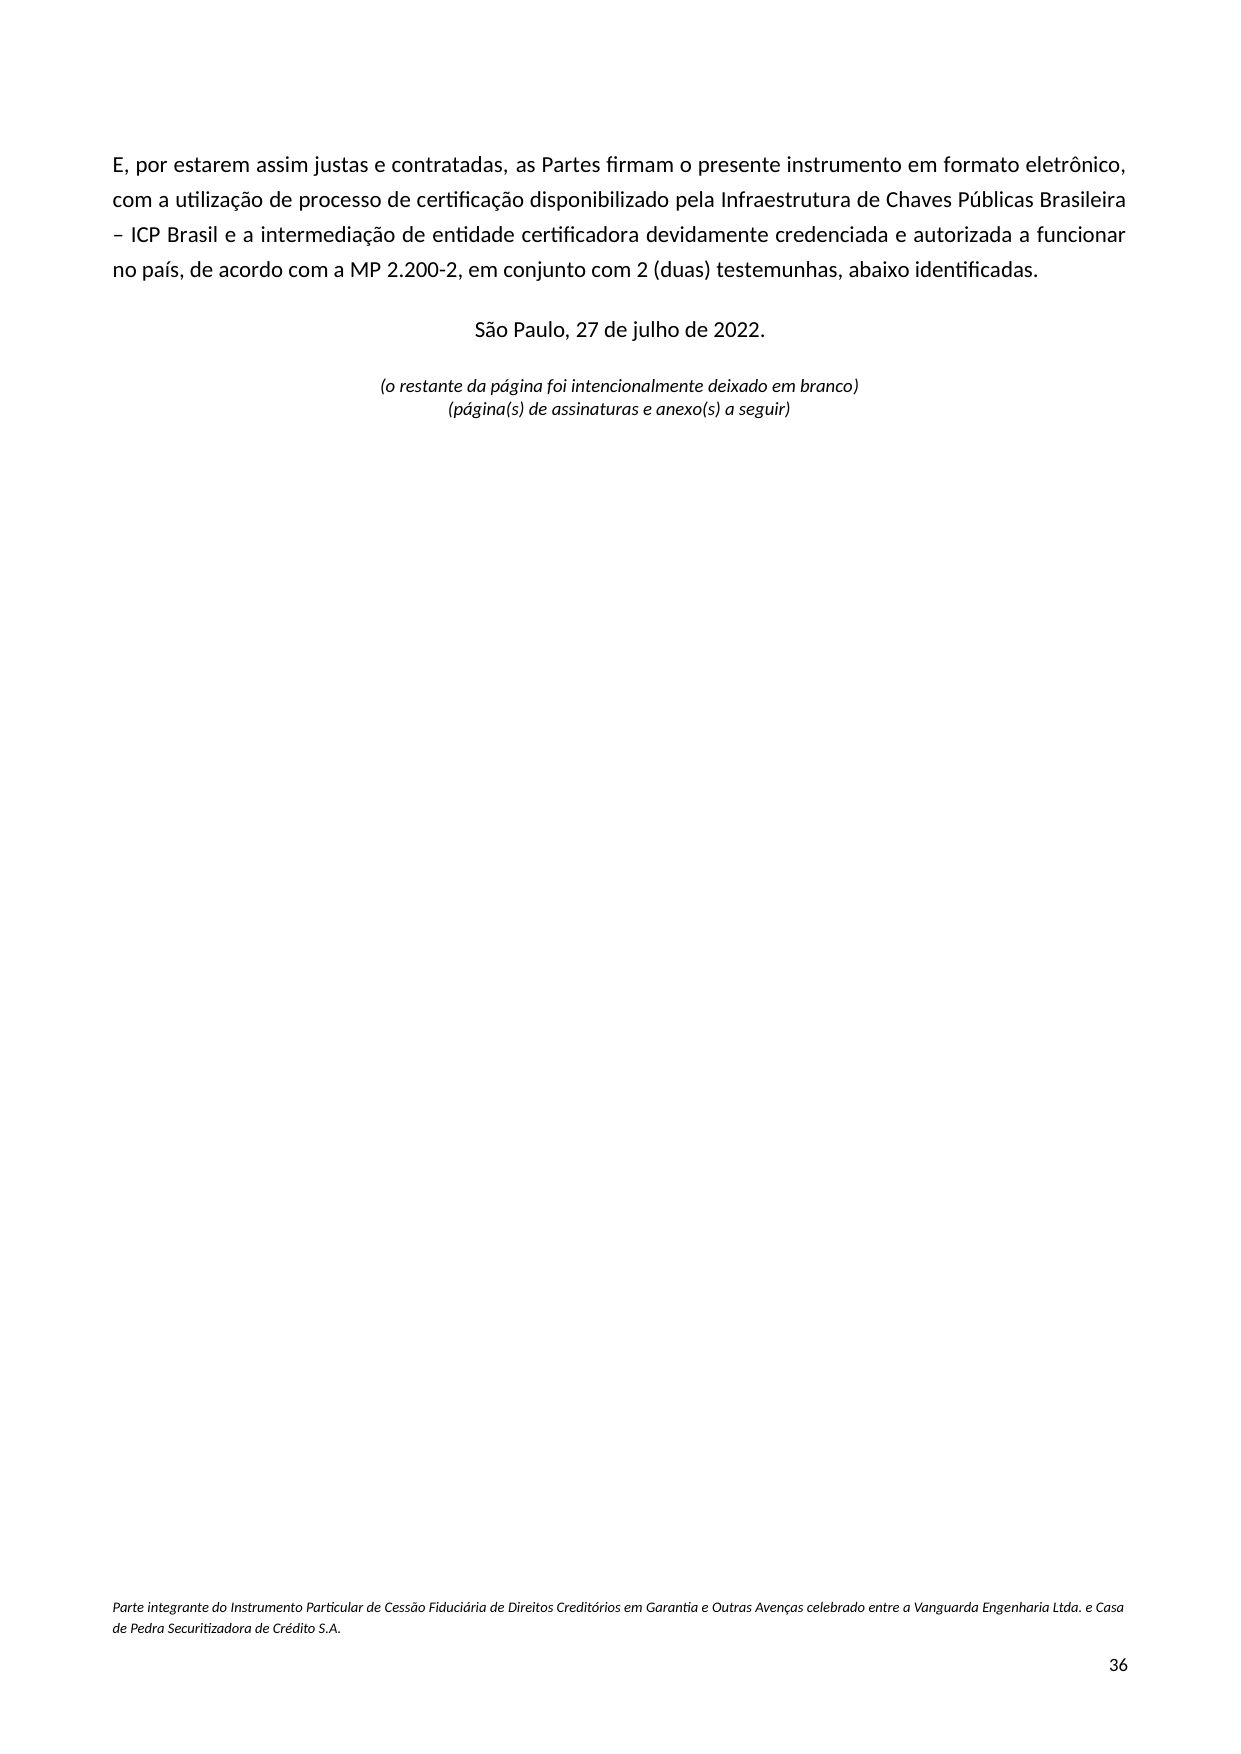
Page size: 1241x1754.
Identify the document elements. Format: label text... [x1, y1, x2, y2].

text E, por estarem assim justas e contratadas, as Partes firmam o presente instrumento em formato eletrônico, com a utilização de processo de certificação disponibilizado pela Infraestrutura de Chaves Públicas Brasileira – ICP Brasil e a intermediação de entidade certificadora devidamente credenciada e autorizada a funcionar no país, de acordo com a MP 2.200-2, em conjunto com 2 (duas) testemunhas, abaixo identificadas. [112, 150, 1128, 283]
text São Paulo, 27 de julho de 2022. [112, 315, 1128, 343]
text (o restante da página foi intencionalmente deixado em branco) (página(s) de assinaturas e anexo(s) a seguir) [112, 374, 1128, 420]
